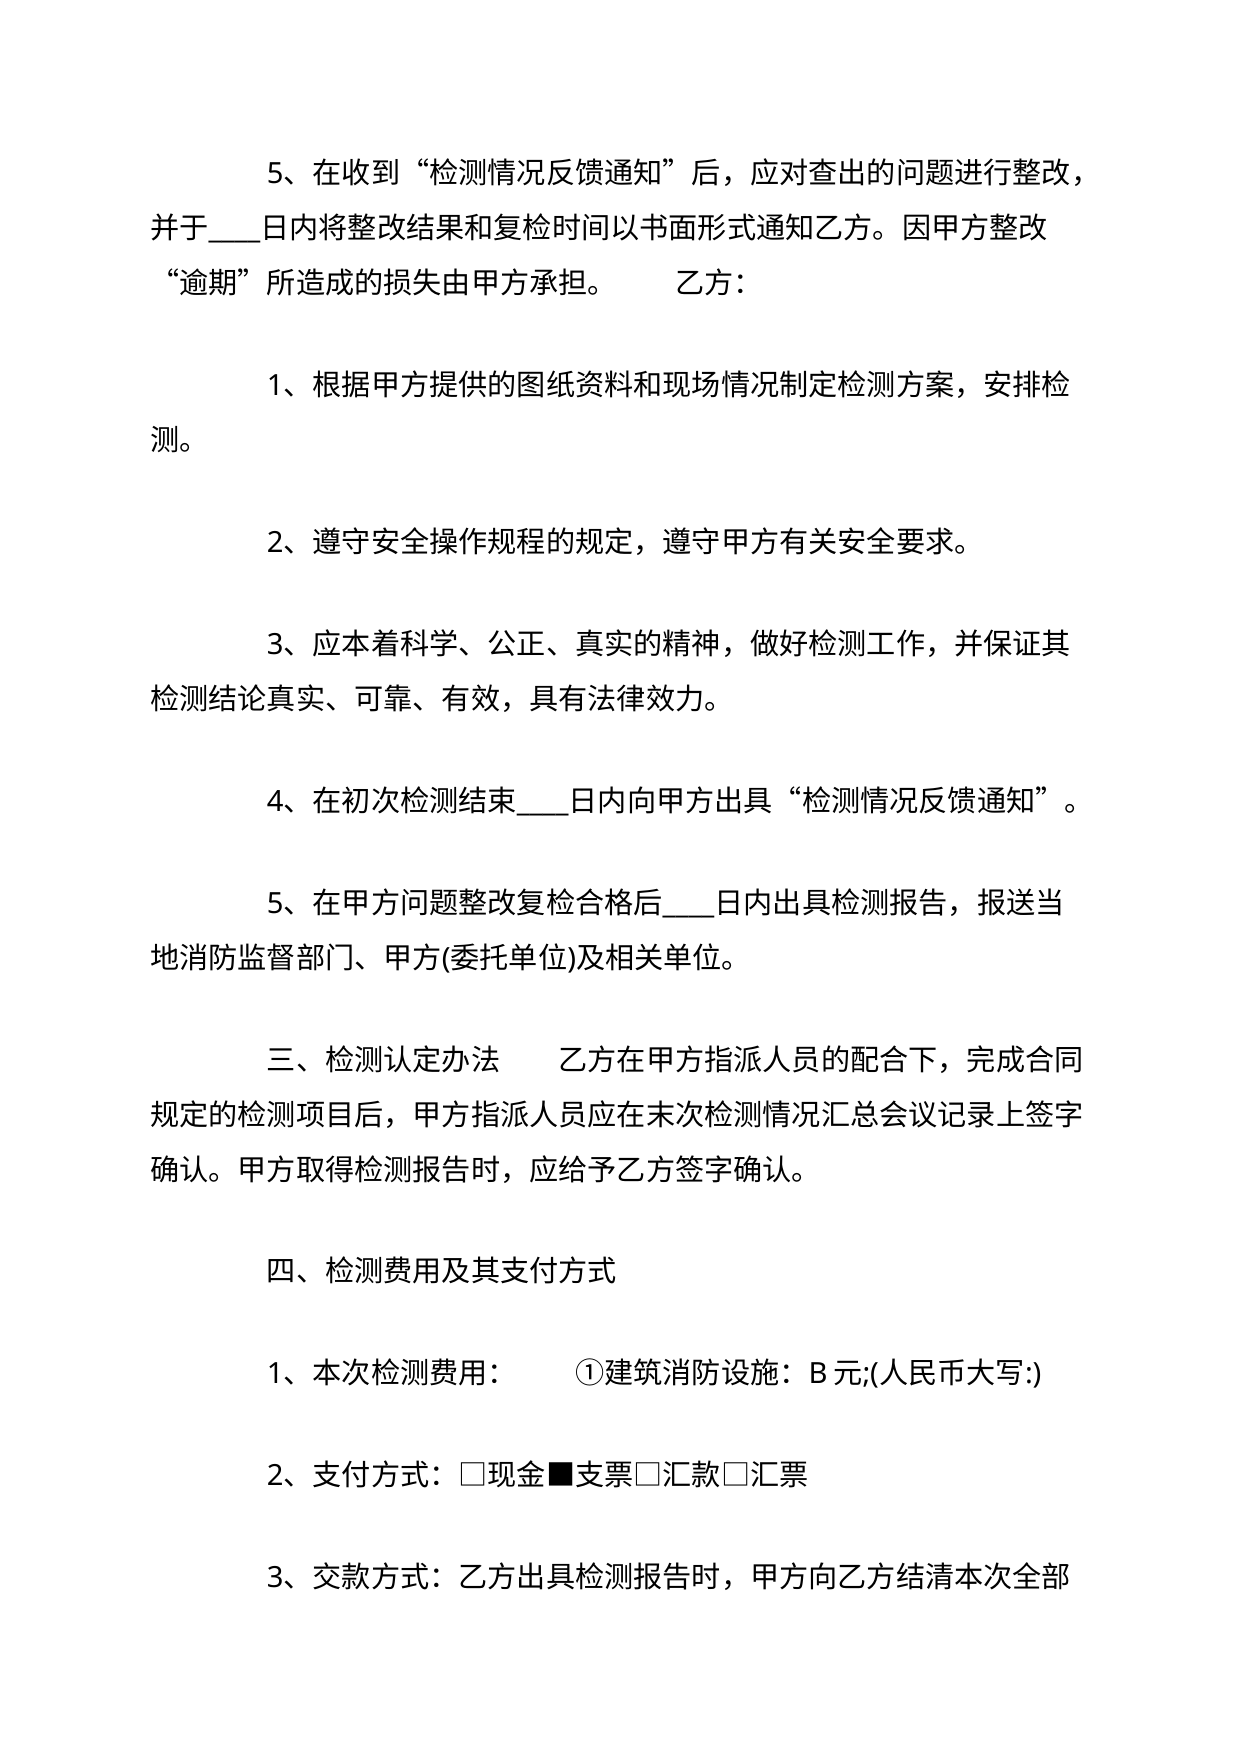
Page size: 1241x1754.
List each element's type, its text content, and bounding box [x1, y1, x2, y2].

text 三、检测认定办法 乙方在甲方指派人员的配合下，完成合同规定的检测项目后，甲方指派人员应在末次检测情况汇总会议记录上签字确认。甲方取得检测报告时，应给予乙方签字确认。 [150, 1036, 1090, 1188]
text 3、应本着科学、公正、真实的精神，做好检测工作，并保证其检测结论真实、可靠、有效，具有法律效力。 [150, 621, 1090, 718]
text 5、在甲方问题整改复检合格后____日内出具检测报告，报送当地消防监督部门、甲方(委托单位)及相关单位。 [150, 879, 1090, 977]
text 1、本次检测费用： ①建筑消防设施：B元;(人民币大写:) [150, 1349, 1090, 1392]
text 4、在初次检测结束____日内向甲方出具“检测情况反馈通知”。 [150, 777, 1090, 820]
text 2、遵守安全操作规程的规定，遵守甲方有关安全要求。 [150, 518, 1090, 561]
text 5、在收到“检测情况反馈通知”后，应对查出的问题进行整改，并于____日内将整改结果和复检时间以书面形式通知乙方。因甲方整改“逾期”所造成的损失由甲方承担。 乙方： [150, 150, 1090, 302]
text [150, 1553, 1090, 1596]
text 1、根据甲方提供的图纸资料和现场情况制定检测方案，安排检测。 [150, 362, 1090, 459]
text 2、支付方式：□现金■支票□汇款□汇票 [150, 1452, 1090, 1494]
text 四、检测费用及其支付方式 [150, 1248, 1090, 1290]
